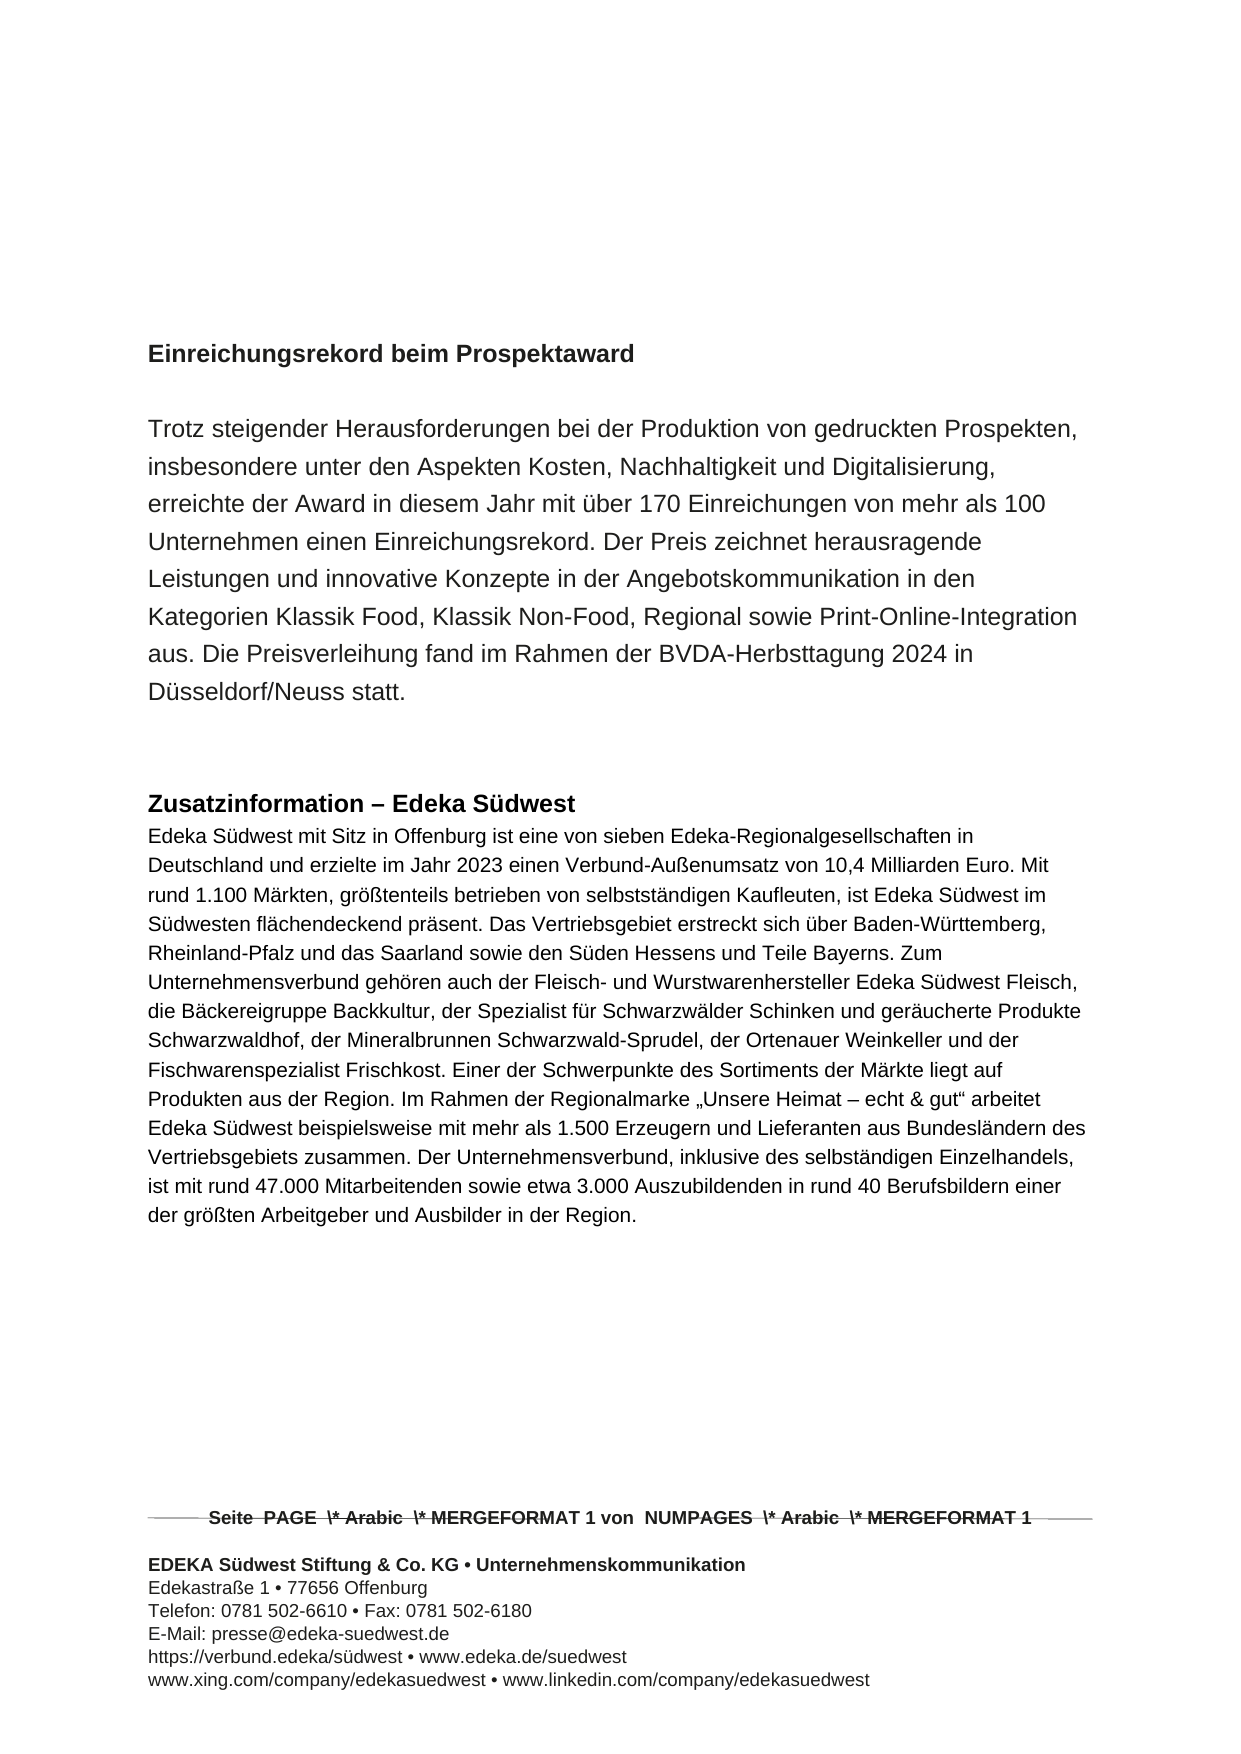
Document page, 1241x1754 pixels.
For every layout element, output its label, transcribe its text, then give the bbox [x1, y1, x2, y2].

text Einreichungsrekord beim Prospektaward [148, 333, 1092, 370]
text Trotz steigender Herausforderungen bei der Produktion von gedruckten Prospekten, insbesondere unter den Aspekten Kosten, Nachhaltigkeit und Digitalisierung, erreichte der Award in diesem Jahr mit über 170 Einreichungen von mehr als 100 Unternehmen einen Einreichungsrekord. Der Preis zeichnet herausragende Leistungen und innovative Konzepte in der Angebotskommunikation in den Kategorien Klassik Food, Klassik Non-Food, Regional sowie Print-Online-Integration aus. Die Preisverleihung fand im Rahmen der BVDA-Herbsttagung 2024 in Düsseldorf/Neuss statt. [148, 408, 1092, 708]
